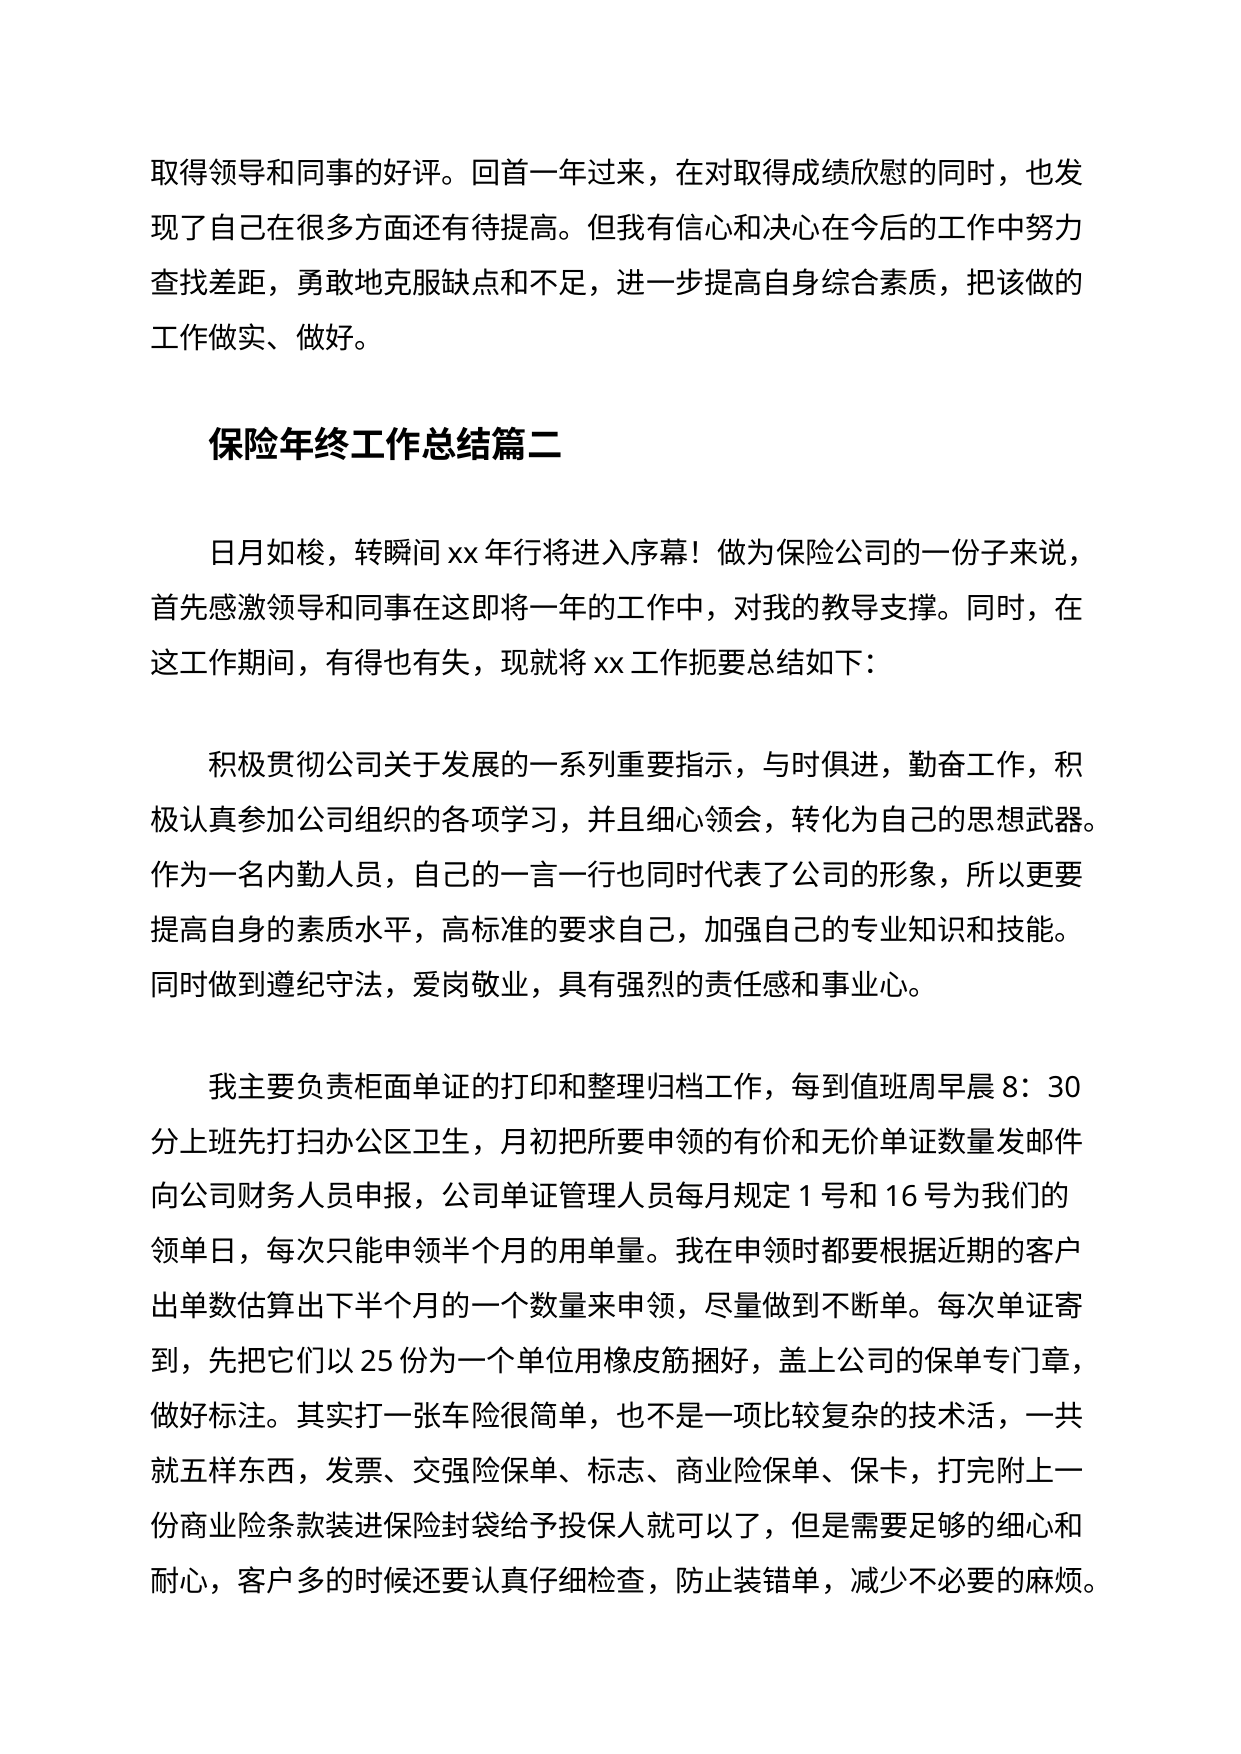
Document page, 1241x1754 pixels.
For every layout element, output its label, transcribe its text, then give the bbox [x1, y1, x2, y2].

text 积极贯彻公司关于发展的一系列重要指示，与时俱进，勤奋工作，积极认真参加公司组织的各项学习，并且细心领会，转化为自己的思想武器。作为一名内勤人员，自己的一言一行也同时代表了公司的形象，所以更要提高自身的素质水平，高标准的要求自己，加强自己的专业知识和技能。同时做到遵纪守法，爱岗敬业，具有强烈的责任感和事业心。 [150, 742, 1090, 1004]
text 日月如梭，转瞬间xx年行将进入序幕！做为保险公司的一份子来说，首先感激领导和同事在这即将一年的工作中，对我的教导支撑。同时，在这工作期间，有得也有失，现就将xx工作扼要总结如下： [150, 530, 1090, 682]
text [150, 1063, 1090, 1600]
text 保险年终工作总结篇二 [150, 416, 1090, 468]
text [150, 150, 1090, 357]
